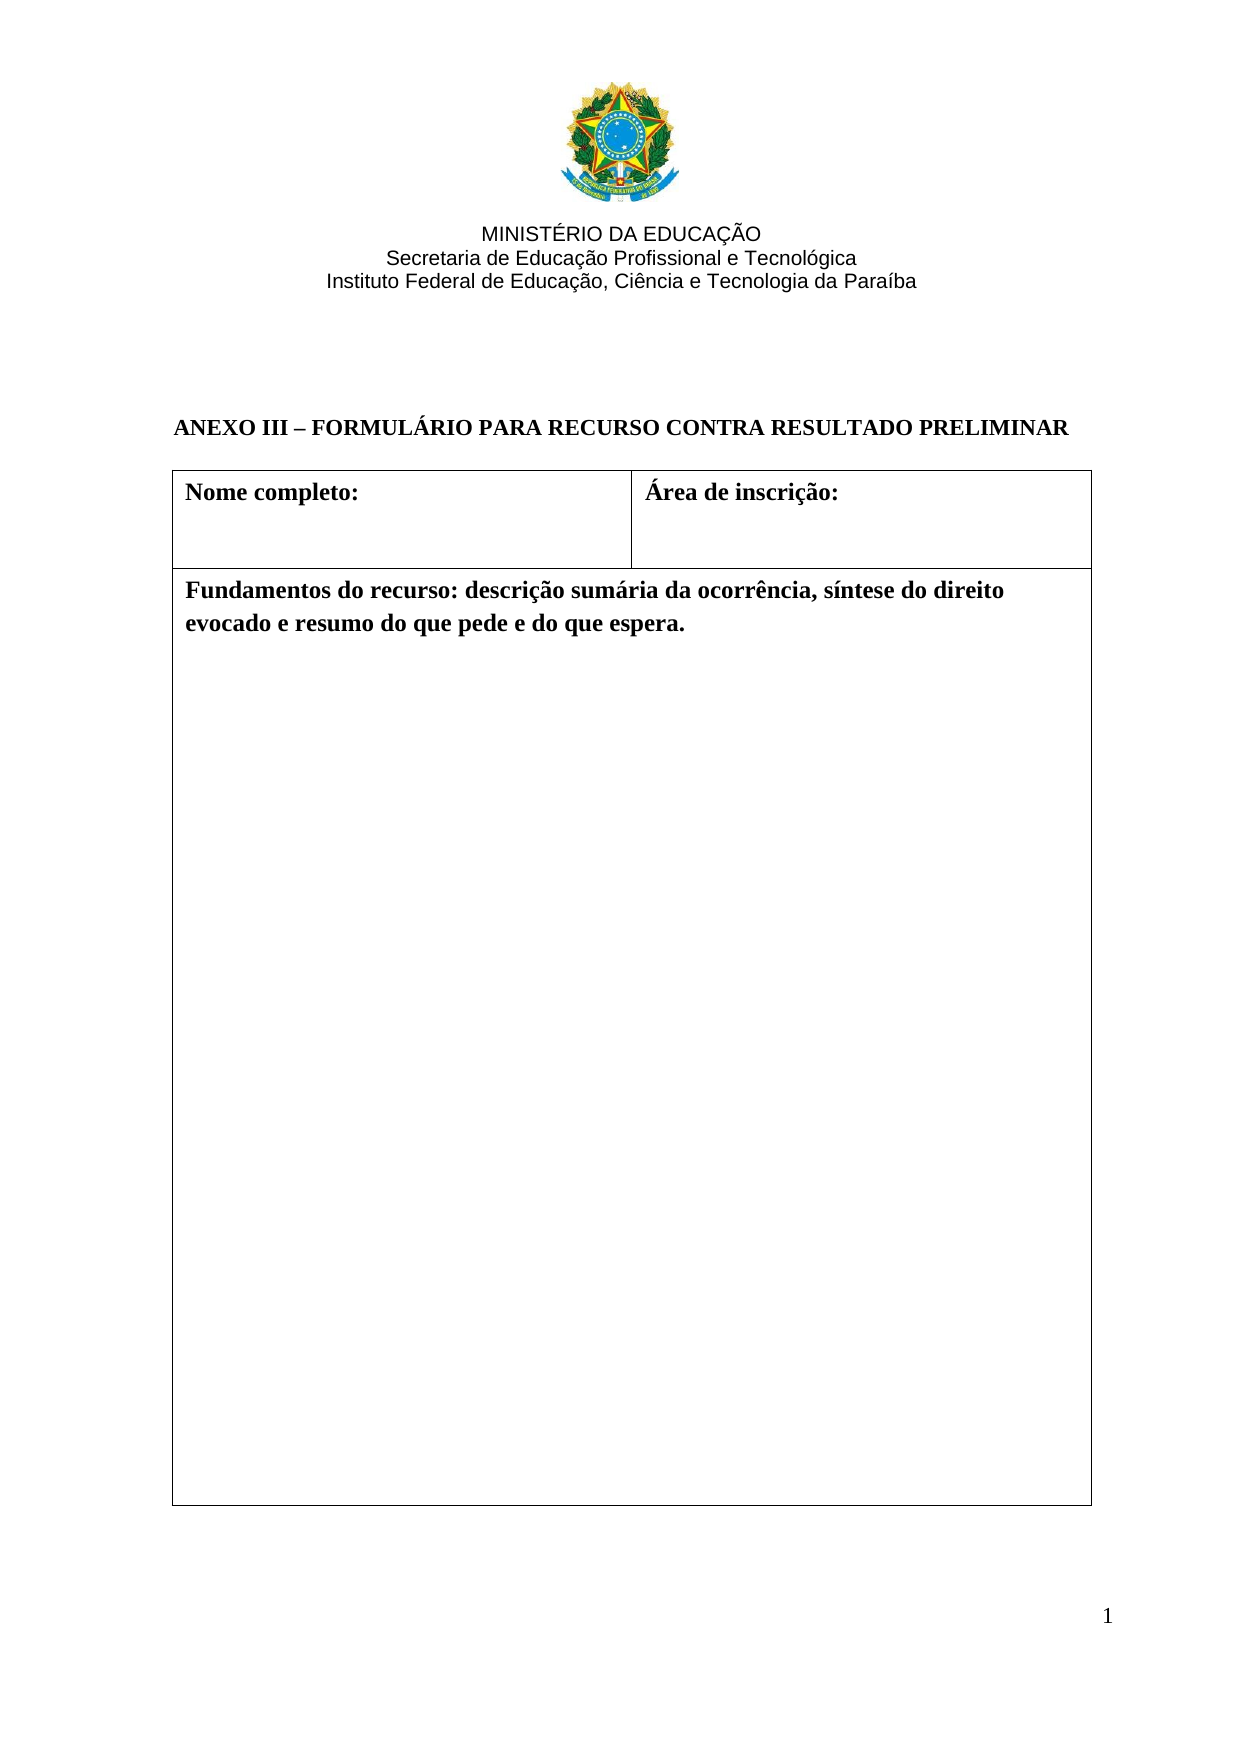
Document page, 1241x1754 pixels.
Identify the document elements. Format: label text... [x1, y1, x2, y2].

table_header Área de inscrição: [632, 471, 1091, 568]
table_cell Fundamentos do recurso: descrição sumária da ocorrência, síntese do direito evocado e resumo do que pede e do que espera. [173, 569, 1091, 1505]
table_header Nome completo: [173, 471, 631, 568]
text ANEXO III – FORMULÁRIO PARA RECURSO CONTRA RESULTADO PRELIMINAR [129, 414, 1113, 440]
picture [560, 82, 680, 202]
